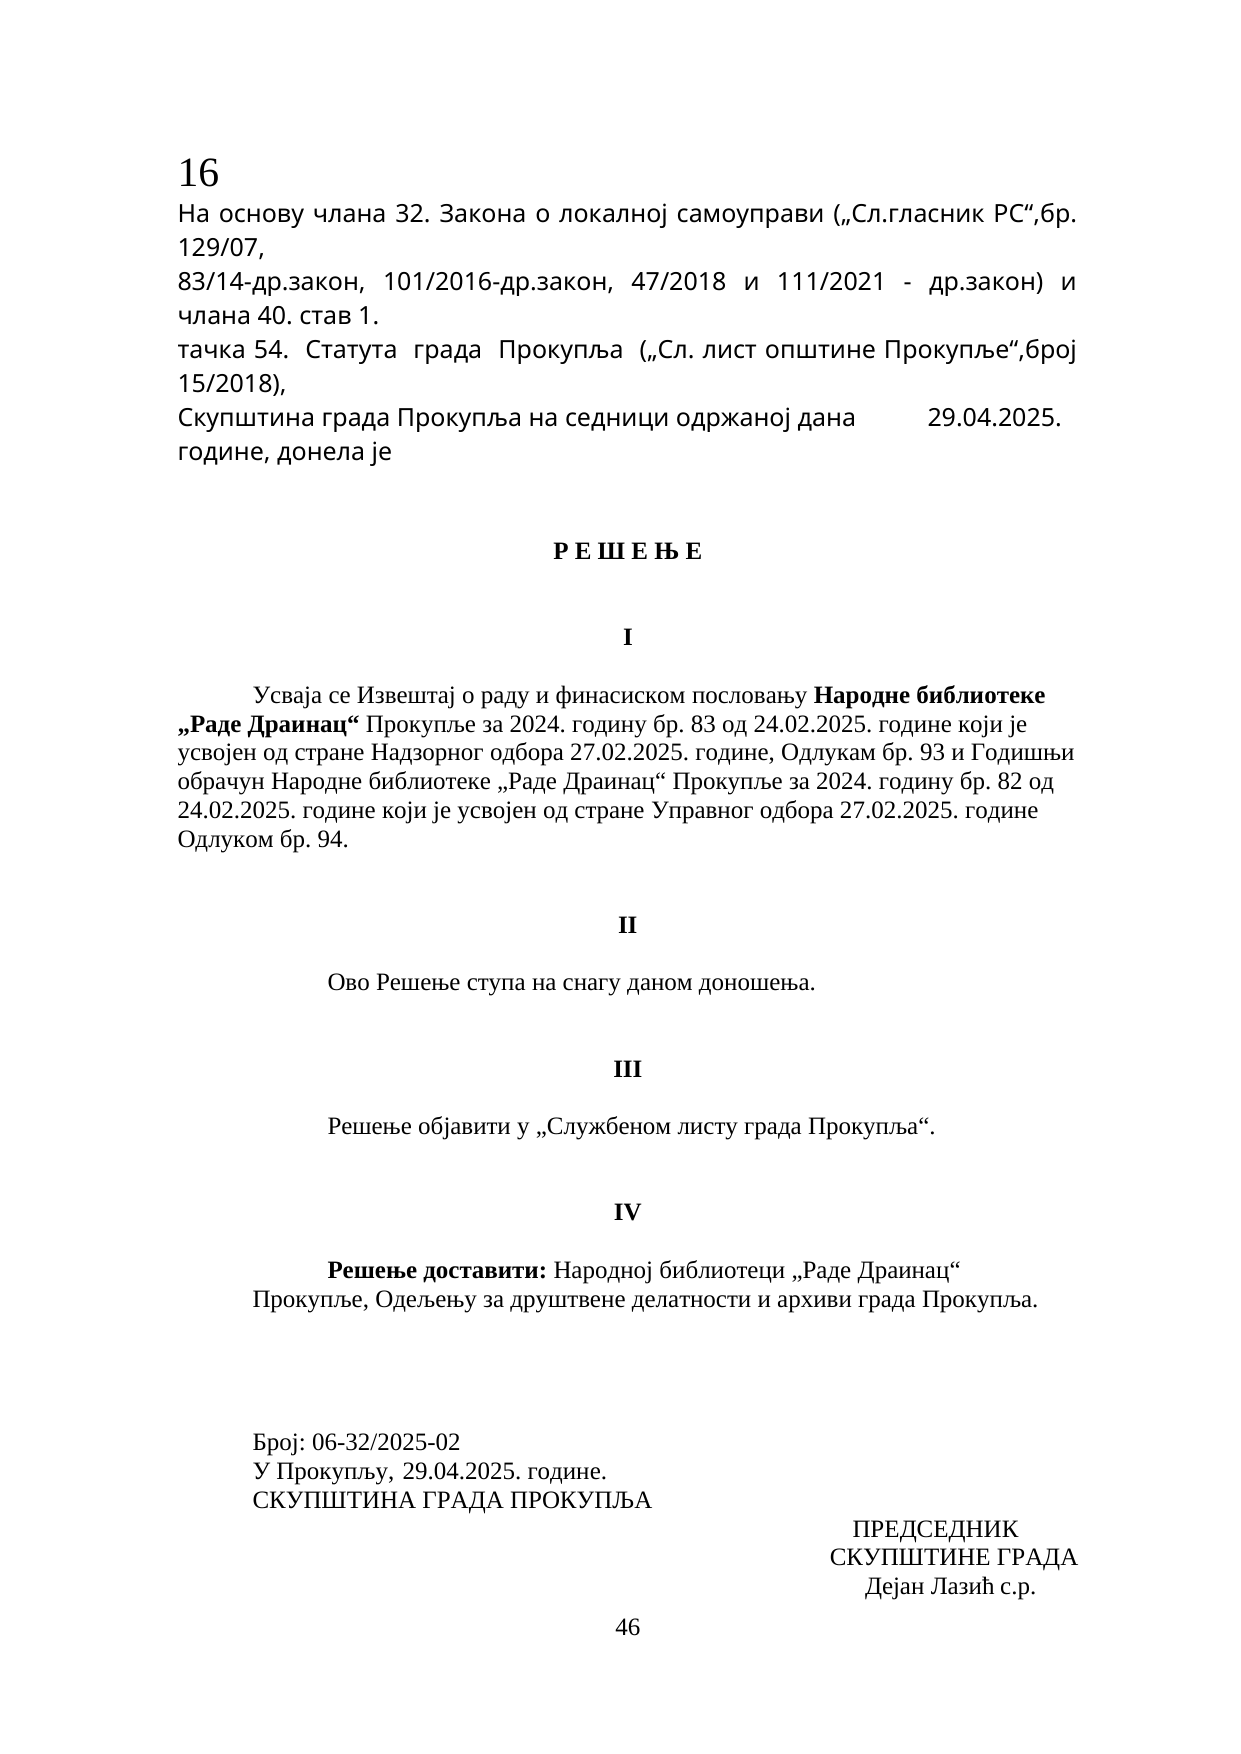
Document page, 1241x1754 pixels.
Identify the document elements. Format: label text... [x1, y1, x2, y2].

text СКУПШТИНА ГРАДА ПРОКУПЉА [177, 1485, 1078, 1514]
text тачка 54. Статута града Прокупља („Сл. лист општине Прокупље“,број 15/2018), [177, 332, 1078, 400]
text 83/14-др.закон, 101/2016-др.закон, 47/2018 и 111/2021 - др.закон) и члана 40. став 1. [177, 264, 1078, 332]
text ПРЕДСЕДНИК [852, 1514, 1078, 1542]
text IV [177, 1197, 1078, 1226]
text I [177, 622, 1078, 651]
text Број: 06-32/2025-02 [177, 1427, 1078, 1456]
text 16 [177, 148, 1078, 196]
text Усваја се Извештај о раду и финасиском пословању Народне библиотеке „Раде Драинац“ Прокупље за 2024. годину бр. 83 од 24.02.2025. године који је усвојен од стране Надзорног одбора 27.02.2025. године, Одлукам бр. 93 и Годишњи обрачун Народне библиотеке „Раде Драинац“ Прокупље за 2024. годину бр. 82 од 24.02.2025. године који је усвојен од стране Управног одбора 27.02.2025. године Одлуком бр. 94. [177, 680, 1078, 852]
text Ово Решење ступа на снагу даном доношења. [252, 967, 1078, 996]
text СКУПШТИНЕ ГРАДА [177, 1542, 1078, 1571]
text II [177, 910, 1078, 939]
text III [177, 1054, 1078, 1082]
text Р Е Ш Е Њ Е [177, 536, 1078, 565]
text Дејан Лазић с.р. [177, 1571, 1078, 1600]
text Решење доставити: Народној библиотеци „Раде Драинац“ Прокупље, Одељењу за друштвене делатности и архиви града Прокупља. [252, 1255, 1078, 1312]
text Скупштина града Прокупља на седници одржаној дана 29.04.2025. године, донела је [177, 400, 1078, 468]
text На основу члана 32. Закона о локалној самоуправи („Сл.гласник РС“,бр. 129/07, [177, 196, 1078, 264]
text Решење објавити у „Службеном листу града Прокупља“. [252, 1111, 1078, 1140]
text У Прокупљу, 29.04.2025. године. [177, 1456, 1078, 1485]
